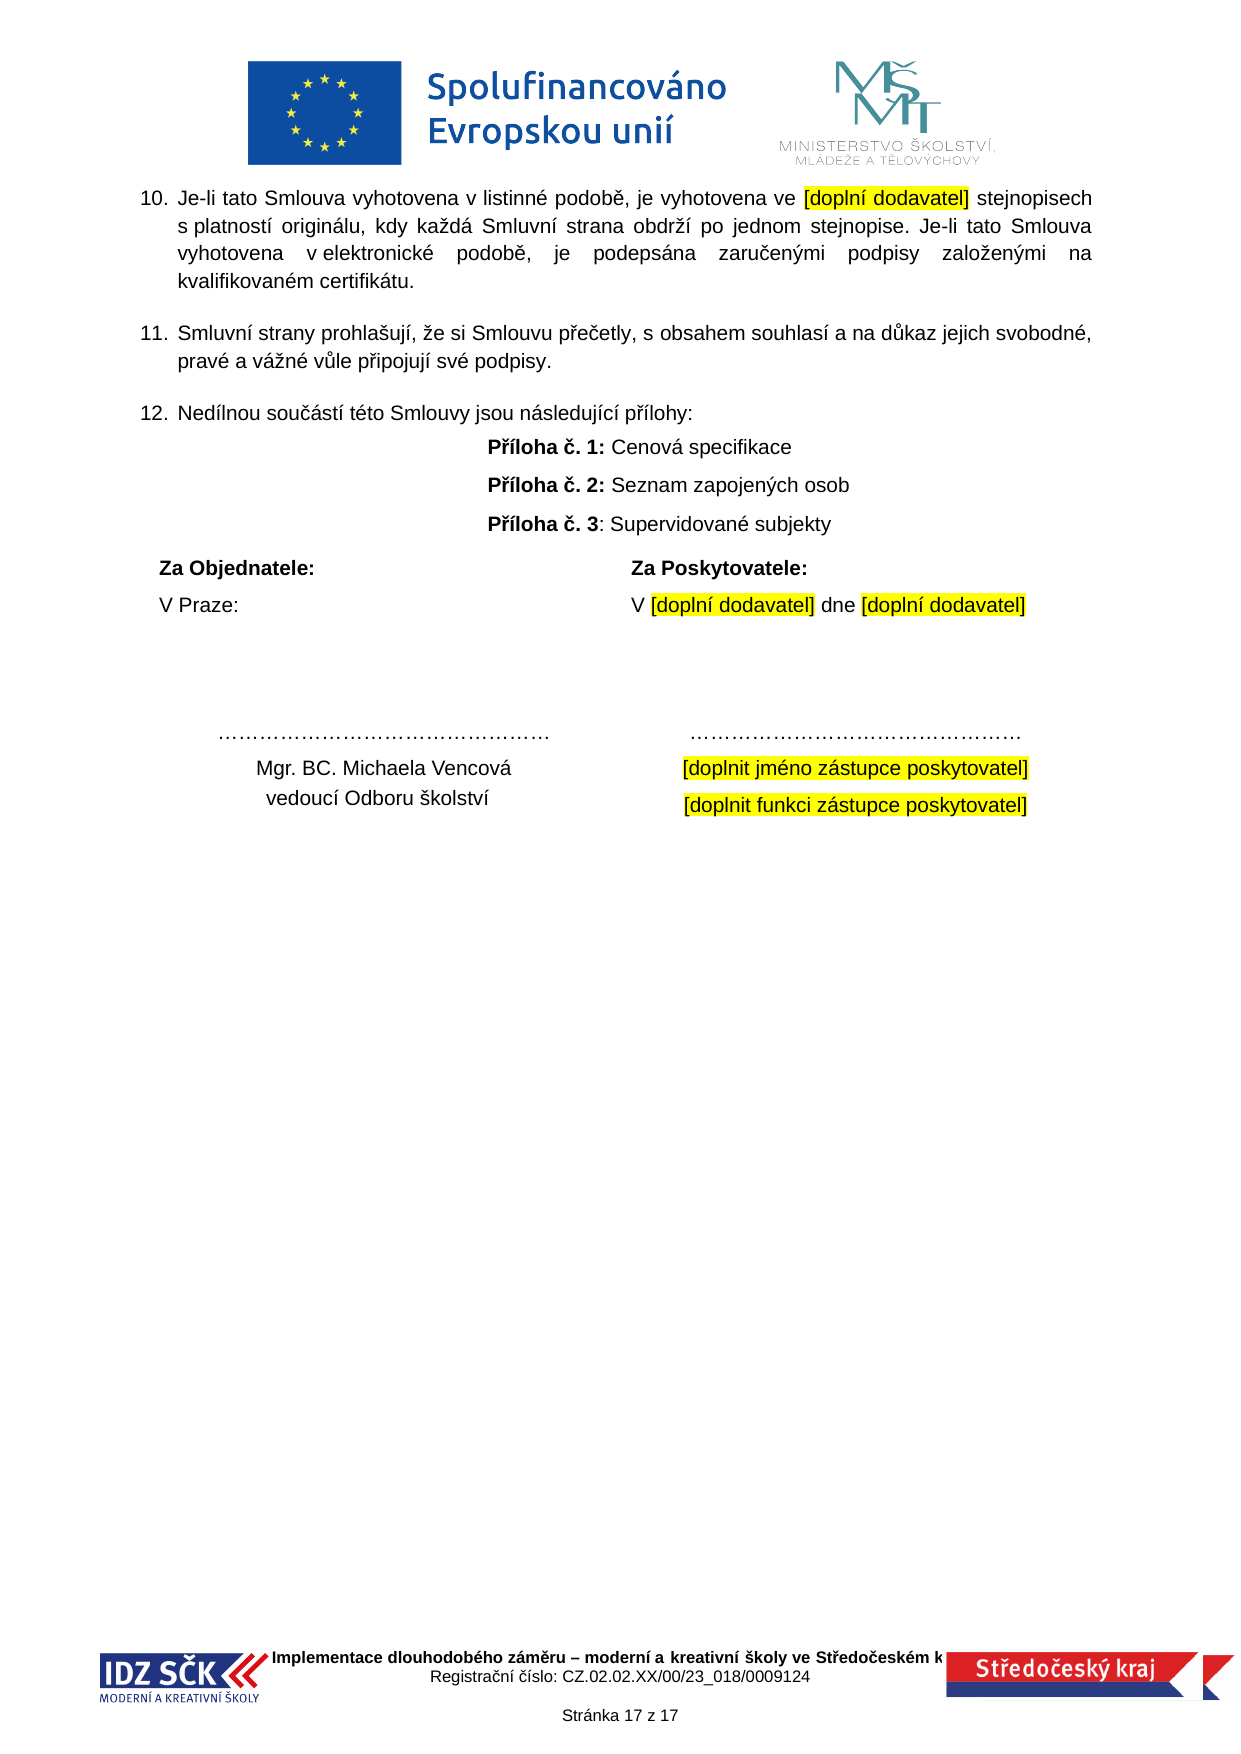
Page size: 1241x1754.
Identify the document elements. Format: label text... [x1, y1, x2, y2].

subtitle Nedílnou součástí této Smlouvy jsou následující přílohy: [140, 401, 1093, 425]
table_header Za Objednatele: [148, 550, 619, 586]
text Příloha č. 2: Seznam zapojených osob [177, 473, 1093, 497]
table_cell Mgr. BC. Michaela Vencová [148, 750, 619, 786]
subtitle Je-li tato Smlouva vyhotovena v listinné podobě, je vyhotovena ve [doplní dodavatel] stejnopisech s platností originálu, kdy každá Smluvní strana obdrží po jednom stejnopise. Je-li tato Smlouva vyhotovena v elektronické podobě, je podepsána zaručenými podpisy založenými na kvalifikovaném certifikátu. [140, 186, 1093, 292]
table_cell ………………………………………… [148, 623, 619, 750]
text Příloha č. 3: Supervidované subjekty [177, 511, 1093, 535]
picture [83, 1623, 292, 1725]
picture [245, 59, 995, 168]
text Příloha č. 1: Cenová specifikace [177, 435, 1093, 459]
subtitle Smluvní strany prohlašují, že si Smlouvu přečetly, s obsahem souhlasí a na důkaz jejich svobodné, pravé a vážné vůle připojují své podpisy. [140, 321, 1093, 372]
table_cell [doplnit jméno zástupce poskytovatel] [620, 750, 1092, 786]
table_header Za Poskytovatele: [620, 550, 1092, 586]
table_cell ………………………………………… [620, 623, 1092, 750]
table_cell V [doplní dodavatel] dne [doplní dodavatel] [620, 586, 1092, 623]
table_cell vedoucí Odboru školství [148, 786, 619, 854]
table_cell [doplnit funkci zástupce poskytovatel] [620, 786, 1092, 854]
table_cell V Praze: [148, 586, 619, 623]
picture [940, 1649, 1240, 1706]
